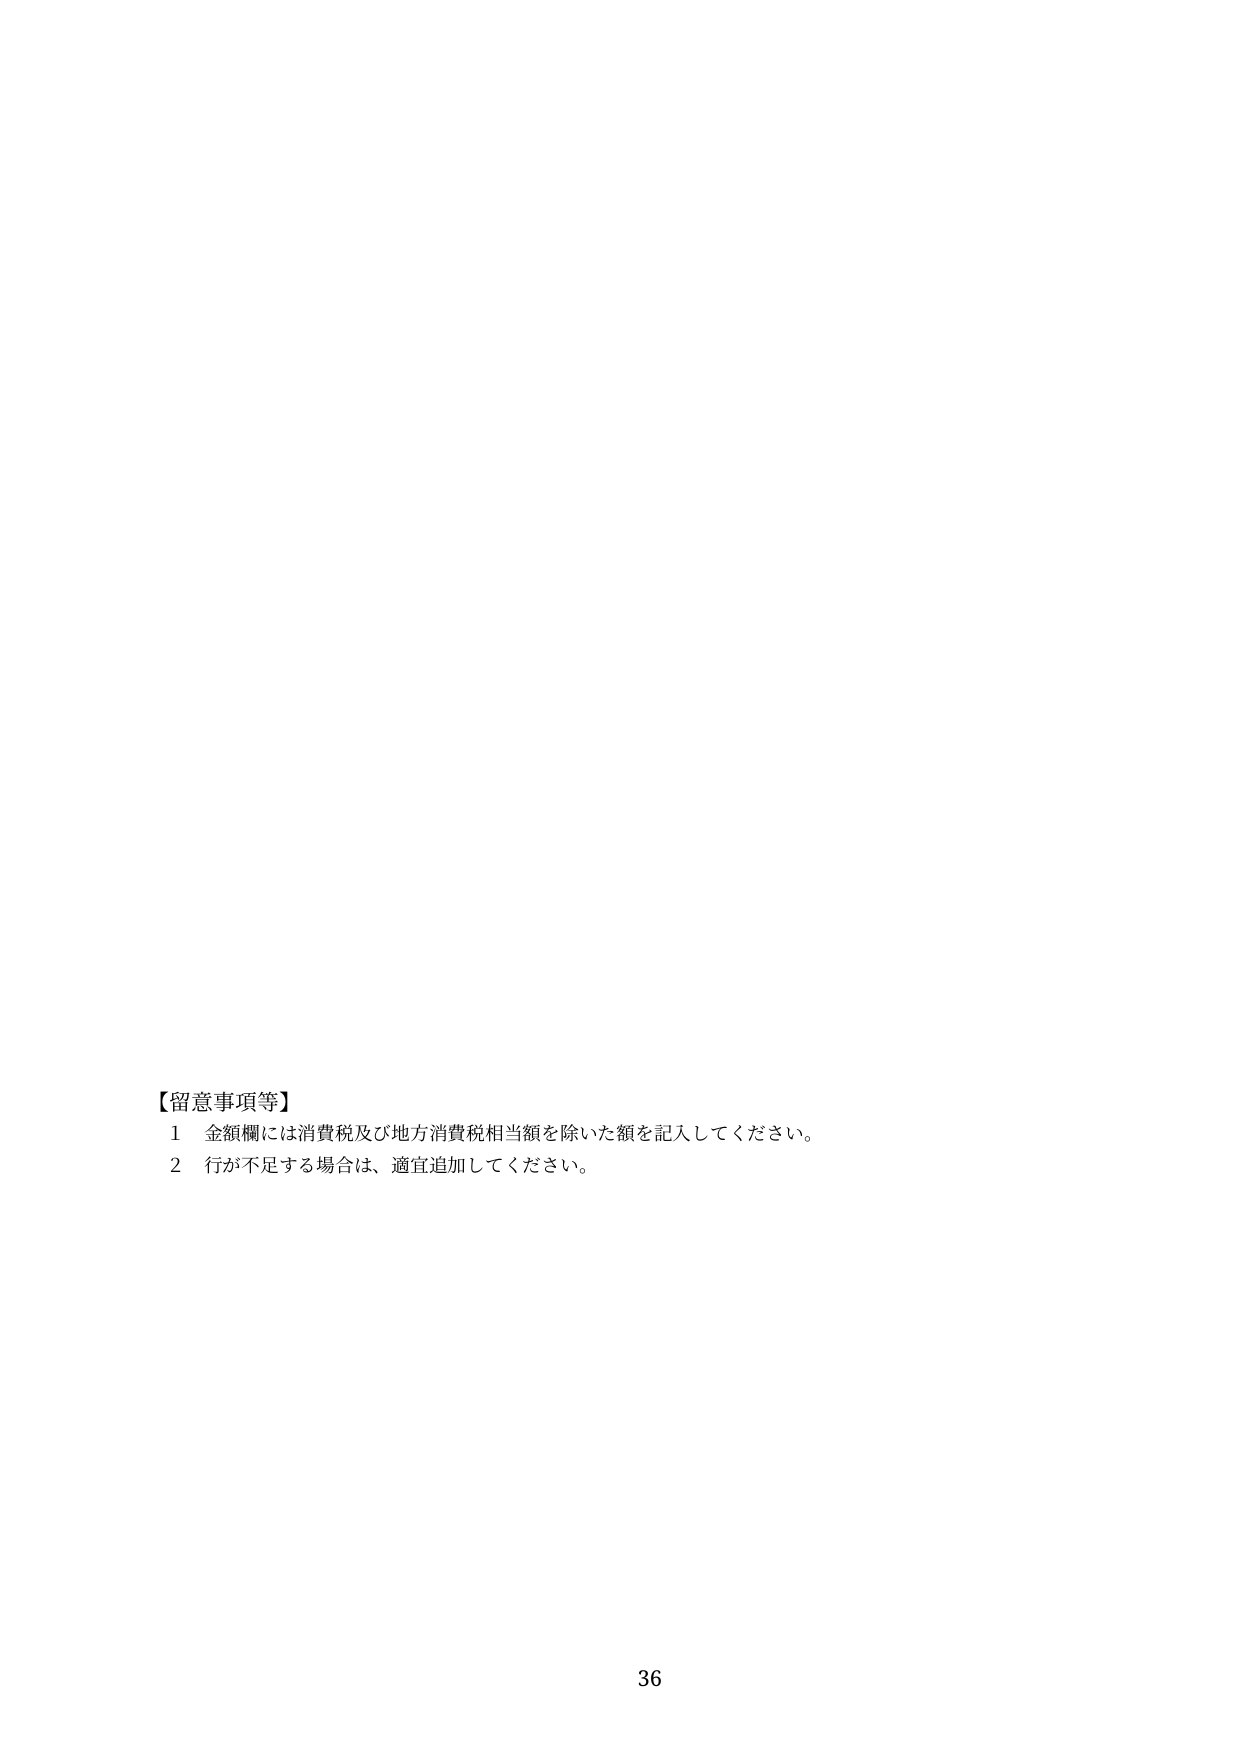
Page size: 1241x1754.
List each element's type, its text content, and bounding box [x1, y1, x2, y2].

text １ 金額欄には消費税及び地方消費税相当額を除いた額を記入してください。 [148, 1116, 1152, 1148]
text ２ 行が不足する場合は、適宜追加してください。 [148, 1148, 1152, 1181]
text 【留意事項等】 [148, 1084, 1152, 1116]
